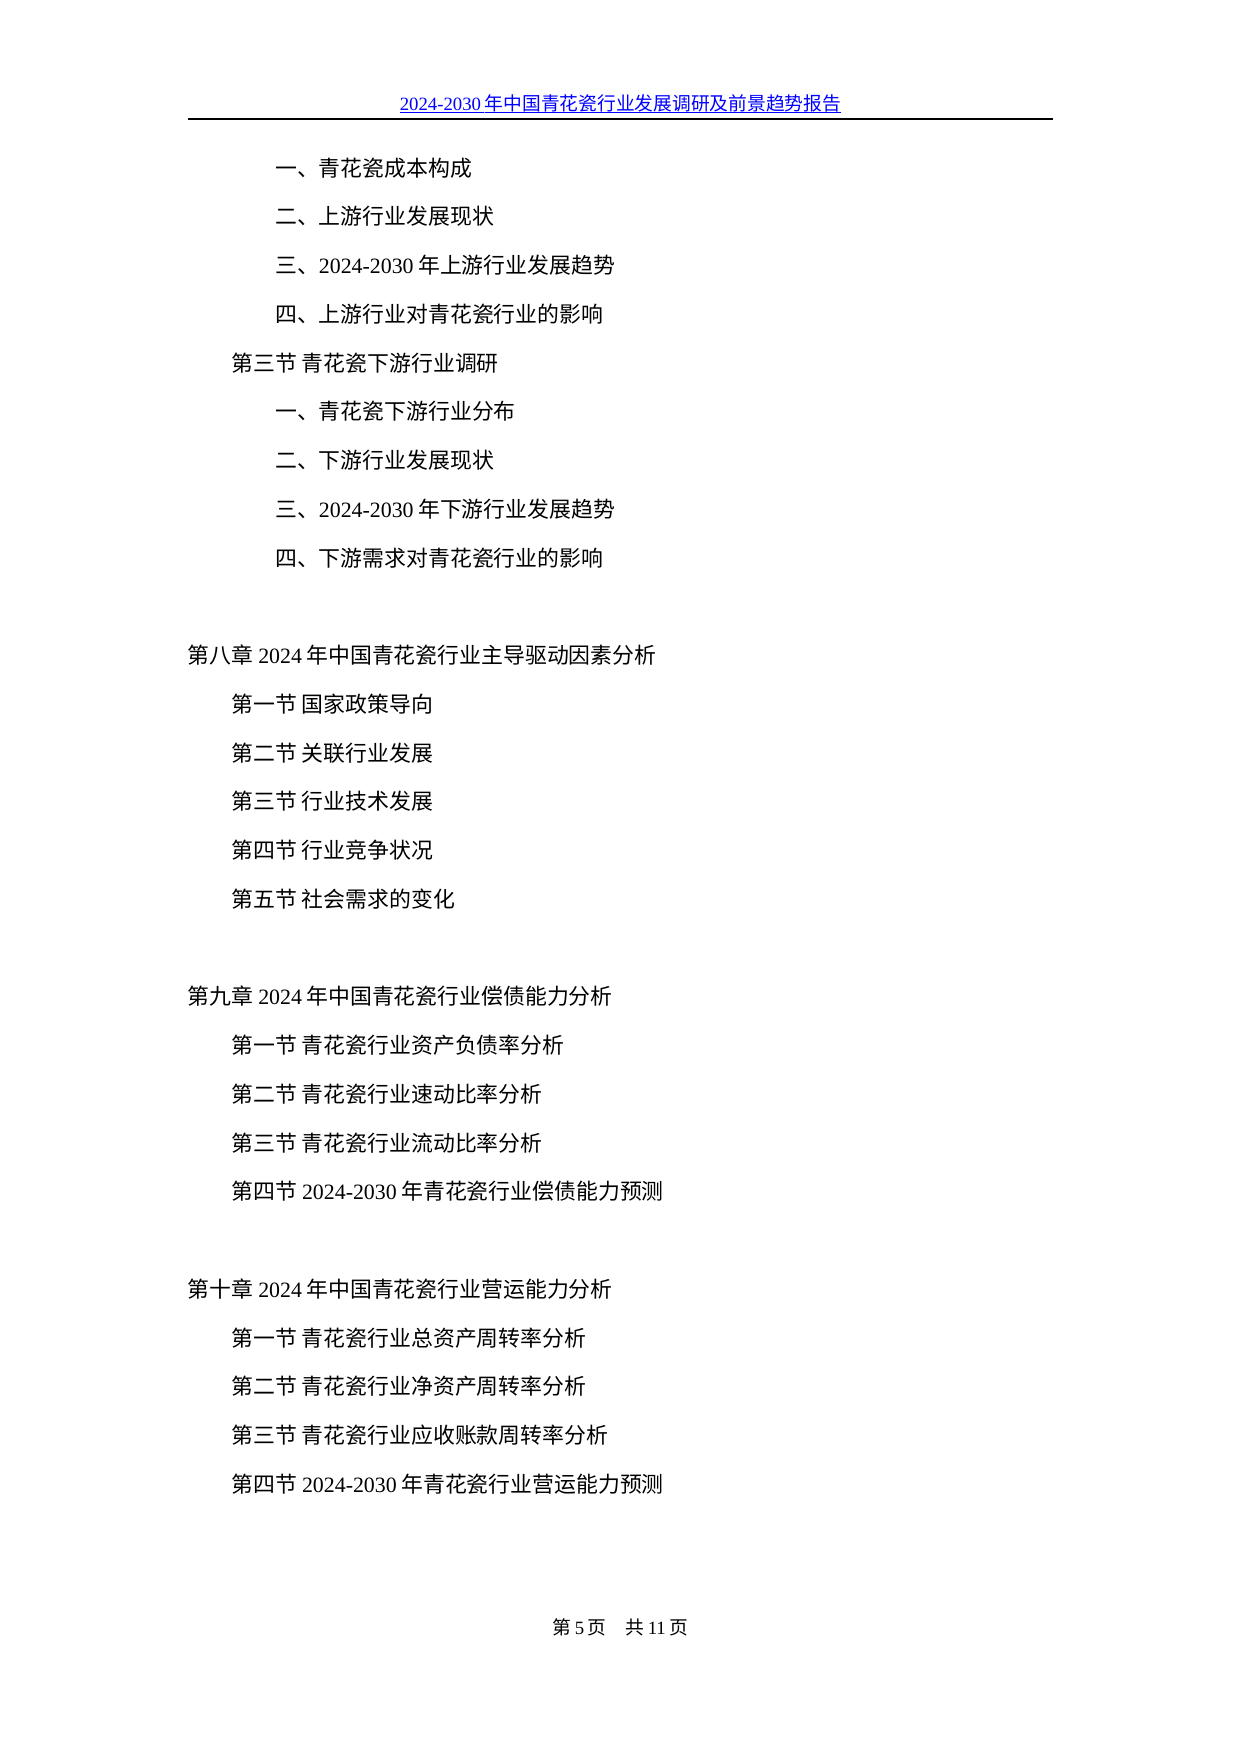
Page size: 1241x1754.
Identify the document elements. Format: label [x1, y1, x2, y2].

text [187, 150, 1053, 1499]
